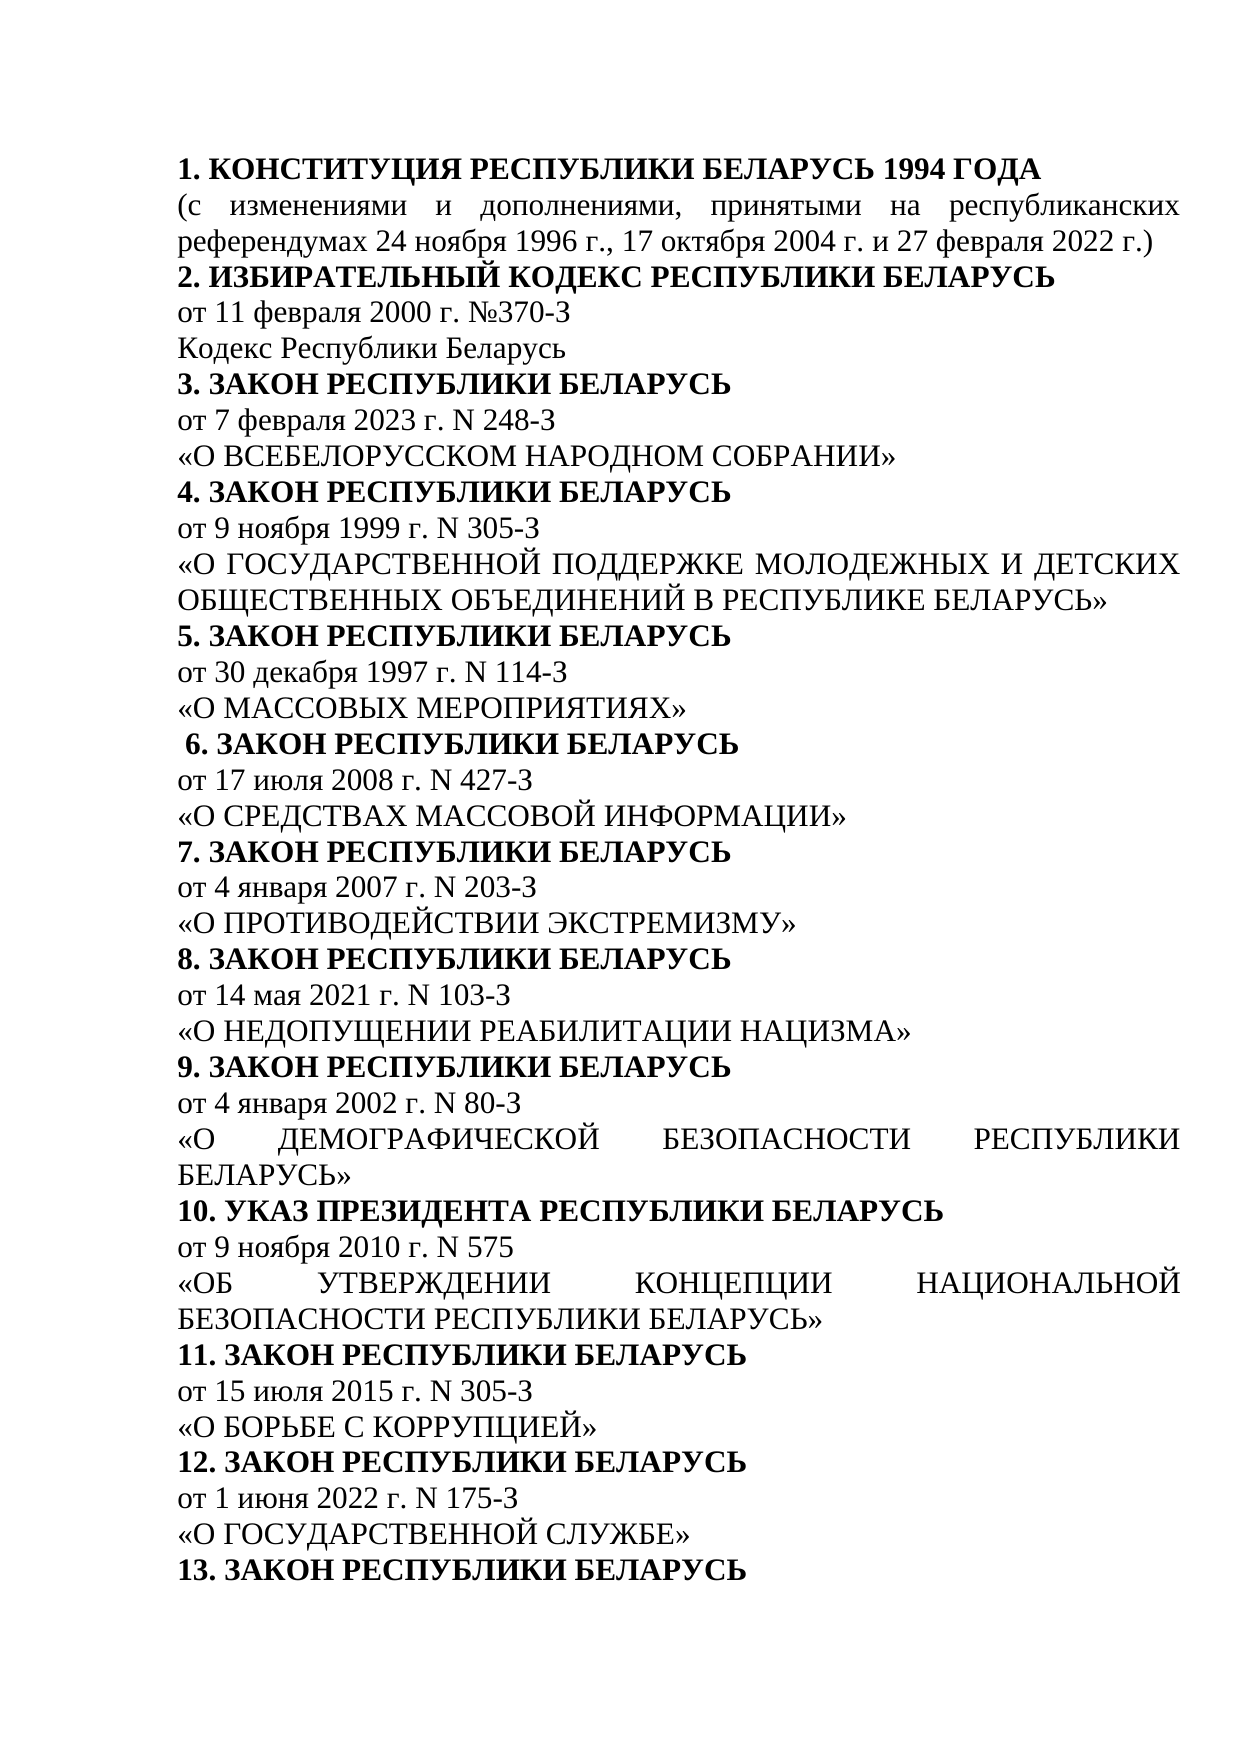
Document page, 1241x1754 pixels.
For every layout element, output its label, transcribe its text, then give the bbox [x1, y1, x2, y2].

text 7. ЗАКОН РЕСПУБЛИКИ БЕЛАРУСЬ [177, 833, 1181, 869]
text от 17 июля 2008 г. N 427-З [177, 761, 1181, 797]
text «О ГОСУДАРСТВЕННОЙ СЛУЖБЕ» [177, 1516, 1181, 1552]
text 2. ИЗБИРАТЕЛЬНЫЙ КОДЕКС РЕСПУБЛИКИ БЕЛАРУСЬ [177, 258, 1181, 294]
text 9. ЗАКОН РЕСПУБЛИКИ БЕЛАРУСЬ [177, 1048, 1181, 1084]
text «О ДЕМОГРАФИЧЕСКОЙ БЕЗОПАСНОСТИ РЕСПУБЛИКИ БЕЛАРУСЬ» [177, 1120, 1181, 1192]
text от 1 июня 2022 г. N 175-З [177, 1480, 1181, 1516]
text «О ВСЕБЕЛОРУССКОМ НАРОДНОМ СОБРАНИИ» [177, 437, 1181, 473]
text Кодекс Республики Беларусь [177, 330, 1181, 366]
text «О ГОСУДАРСТВЕННОЙ ПОДДЕРЖКЕ МОЛОДЕЖНЫХ И ДЕТСКИХ ОБЩЕСТВЕННЫХ ОБЪЕДИНЕНИЙ В РЕСПУБЛИКЕ БЕЛАРУСЬ» [177, 545, 1181, 617]
text 5. ЗАКОН РЕСПУБЛИКИ БЕЛАРУСЬ [177, 617, 1181, 653]
text 1. КОНСТИТУЦИЯ РЕСПУБЛИКИ БЕЛАРУСЬ 1994 ГОДА [177, 150, 1181, 186]
text 10. УКАЗ ПРЕЗИДЕНТА РЕСПУБЛИКИ БЕЛАРУСЬ [177, 1192, 1181, 1228]
text 12. ЗАКОН РЕСПУБЛИКИ БЕЛАРУСЬ [177, 1444, 1181, 1480]
text от 4 января 2002 г. N 80-З [177, 1084, 1181, 1120]
text «О МАССОВЫХ МЕРОПРИЯТИЯХ» [177, 689, 1181, 725]
text (с изменениями и дополнениями, принятыми на республиканских референдумах 24 ноября 1996 г., 17 октября 2004 г. и 27 февраля 2022 г.) [177, 186, 1181, 258]
text от 9 ноября 1999 г. N 305-З [177, 509, 1181, 545]
text «О БОРЬБЕ С КОРРУПЦИЕЙ» [177, 1408, 1181, 1444]
text 8. ЗАКОН РЕСПУБЛИКИ БЕЛАРУСЬ [177, 941, 1181, 977]
text от 9 ноября 2010 г. N 575 [177, 1228, 1181, 1264]
text от 11 февраля 2000 г. №370-З [177, 294, 1181, 330]
text 3. ЗАКОН РЕСПУБЛИКИ БЕЛАРУСЬ [177, 366, 1181, 402]
text 13. ЗАКОН РЕСПУБЛИКИ БЕЛАРУСЬ [177, 1552, 1181, 1587]
text «О СРЕДСТВАХ МАССОВОЙ ИНФОРМАЦИИ» [177, 797, 1181, 833]
text 11. ЗАКОН РЕСПУБЛИКИ БЕЛАРУСЬ [177, 1336, 1181, 1372]
text от 14 мая 2021 г. N 103-З [177, 977, 1181, 1012]
text 4. ЗАКОН РЕСПУБЛИКИ БЕЛАРУСЬ [177, 473, 1181, 509]
text «ОБ УТВЕРЖДЕНИИ КОНЦЕПЦИИ НАЦИОНАЛЬНОЙ БЕЗОПАСНОСТИ РЕСПУБЛИКИ БЕЛАРУСЬ» [177, 1264, 1181, 1336]
text «О ПРОТИВОДЕЙСТВИИ ЭКСТРЕМИЗМУ» [177, 905, 1181, 941]
text 6. ЗАКОН РЕСПУБЛИКИ БЕЛАРУСЬ [177, 725, 1181, 761]
text от 30 декабря 1997 г. N 114-З [177, 653, 1181, 689]
text «О НЕДОПУЩЕНИИ РЕАБИЛИТАЦИИ НАЦИЗМА» [177, 1012, 1181, 1048]
text от 7 февраля 2023 г. N 248-З [177, 402, 1181, 437]
text от 15 июля 2015 г. N 305-З [177, 1372, 1181, 1408]
text от 4 января 2007 г. N 203-З [177, 869, 1181, 905]
